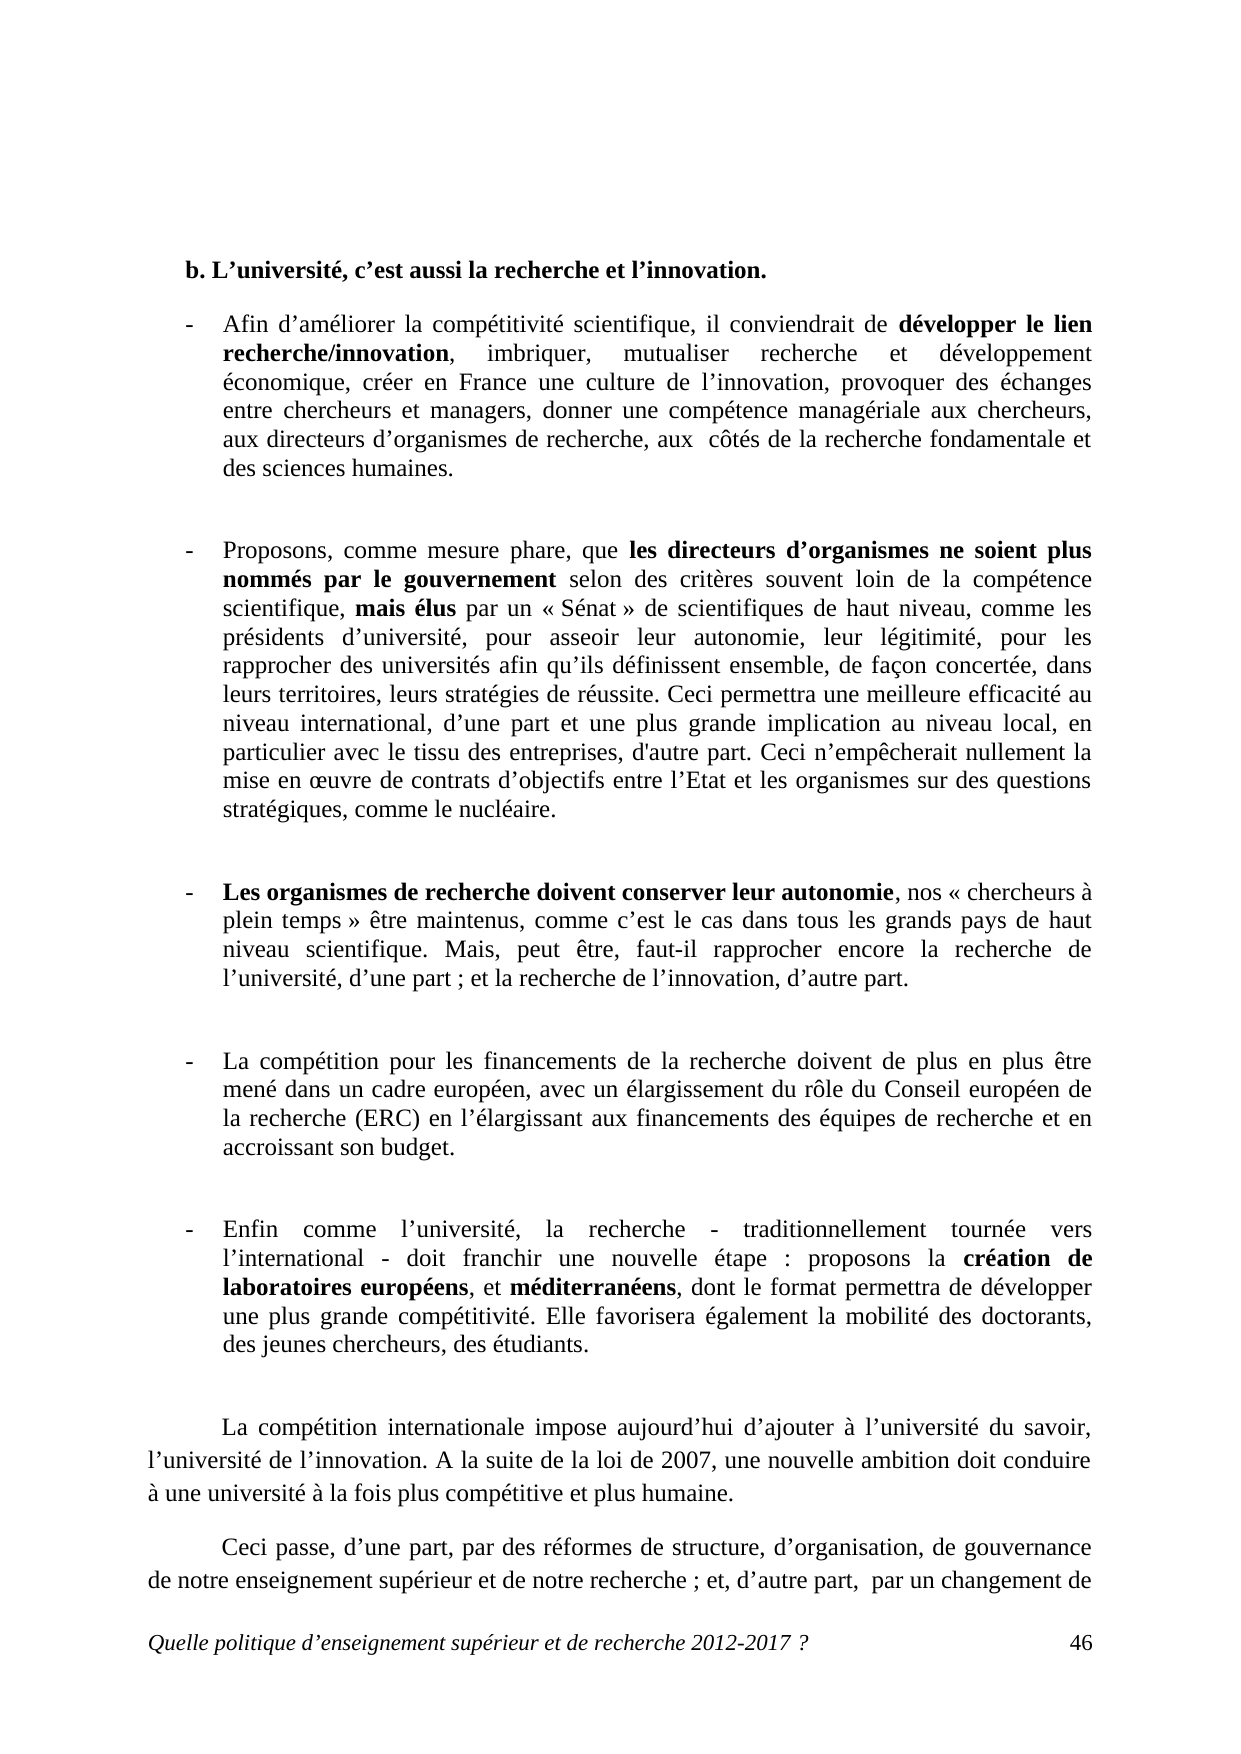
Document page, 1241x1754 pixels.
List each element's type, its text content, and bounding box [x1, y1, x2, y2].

text b. L’université, c’est aussi la recherche et l’innovation. [185, 255, 1093, 284]
list Proposons, comme mesure phare, que les directeurs d’organismes ne soient plus nommés par le gouvernement selon des critères souvent loin de la compétence scientifique, mais élus par un « Sénat » de scientifiques de haut niveau, comme les présidents d’université, pour asseoir leur autonomie, leur légitimité, pour les rapprocher des universités afin qu’ils définissent ensemble, de façon concertée, dans leurs territoires, leurs stratégies de réussite. Ceci permettra une meilleure efficacité au niveau international, d’une part et une plus grande implication au niveau local, en particulier avec le tissu des entreprises, d'autre part. Ceci n’empêcherait nullement la mise en œuvre de contrats d’objectifs entre l’Etat et les organismes sur des questions stratégiques, comme le nucléaire. [185, 536, 1093, 823]
list Afin d’améliorer la compétitivité scientifique, il conviendrait de développer le lien recherche/innovation, imbriquer, mutualiser recherche et développement économique, créer en France une culture de l’innovation, provoquer des échanges entre chercheurs et managers, donner une compétence managériale aux chercheurs, aux directeurs d’organismes de recherche, aux côtés de la recherche fondamentale et des sciences humaines. [185, 309, 1093, 482]
text La compétition internationale impose aujourd’hui d’ajouter à l’université du savoir, l’université de l’innovation. A la suite de la loi de 2007, une nouvelle ambition doit conduire à une université à la fois plus compétitive et plus humaine. [148, 1412, 1093, 1507]
list Les organismes de recherche doivent conserver leur autonomie, nos « chercheurs à plein temps » être maintenus, comme c’est le cas dans tous les grands pays de haut niveau scientifique. Mais, peut être, faut-il rapprocher encore la recherche de l’université, d’une part ; et la recherche de l’innovation, d’autre part. [185, 877, 1093, 992]
list Enfin comme l’université, la recherche - traditionnellement tournée vers l’international - doit franchir une nouvelle étape : proposons la création de laboratoires européens, et méditerranéens, dont le format permettra de développer une plus grande compétitivité. Elle favorisera également la mobilité des doctorants, des jeunes chercheurs, des étudiants. [185, 1214, 1093, 1358]
list La compétition pour les financements de la recherche doivent de plus en plus être mené dans un cadre européen, avec un élargissement du rôle du Conseil européen de la recherche (ERC) en l’élargissant aux financements des équipes de recherche et en accroissant son budget. [185, 1046, 1093, 1161]
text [148, 1532, 1093, 1594]
